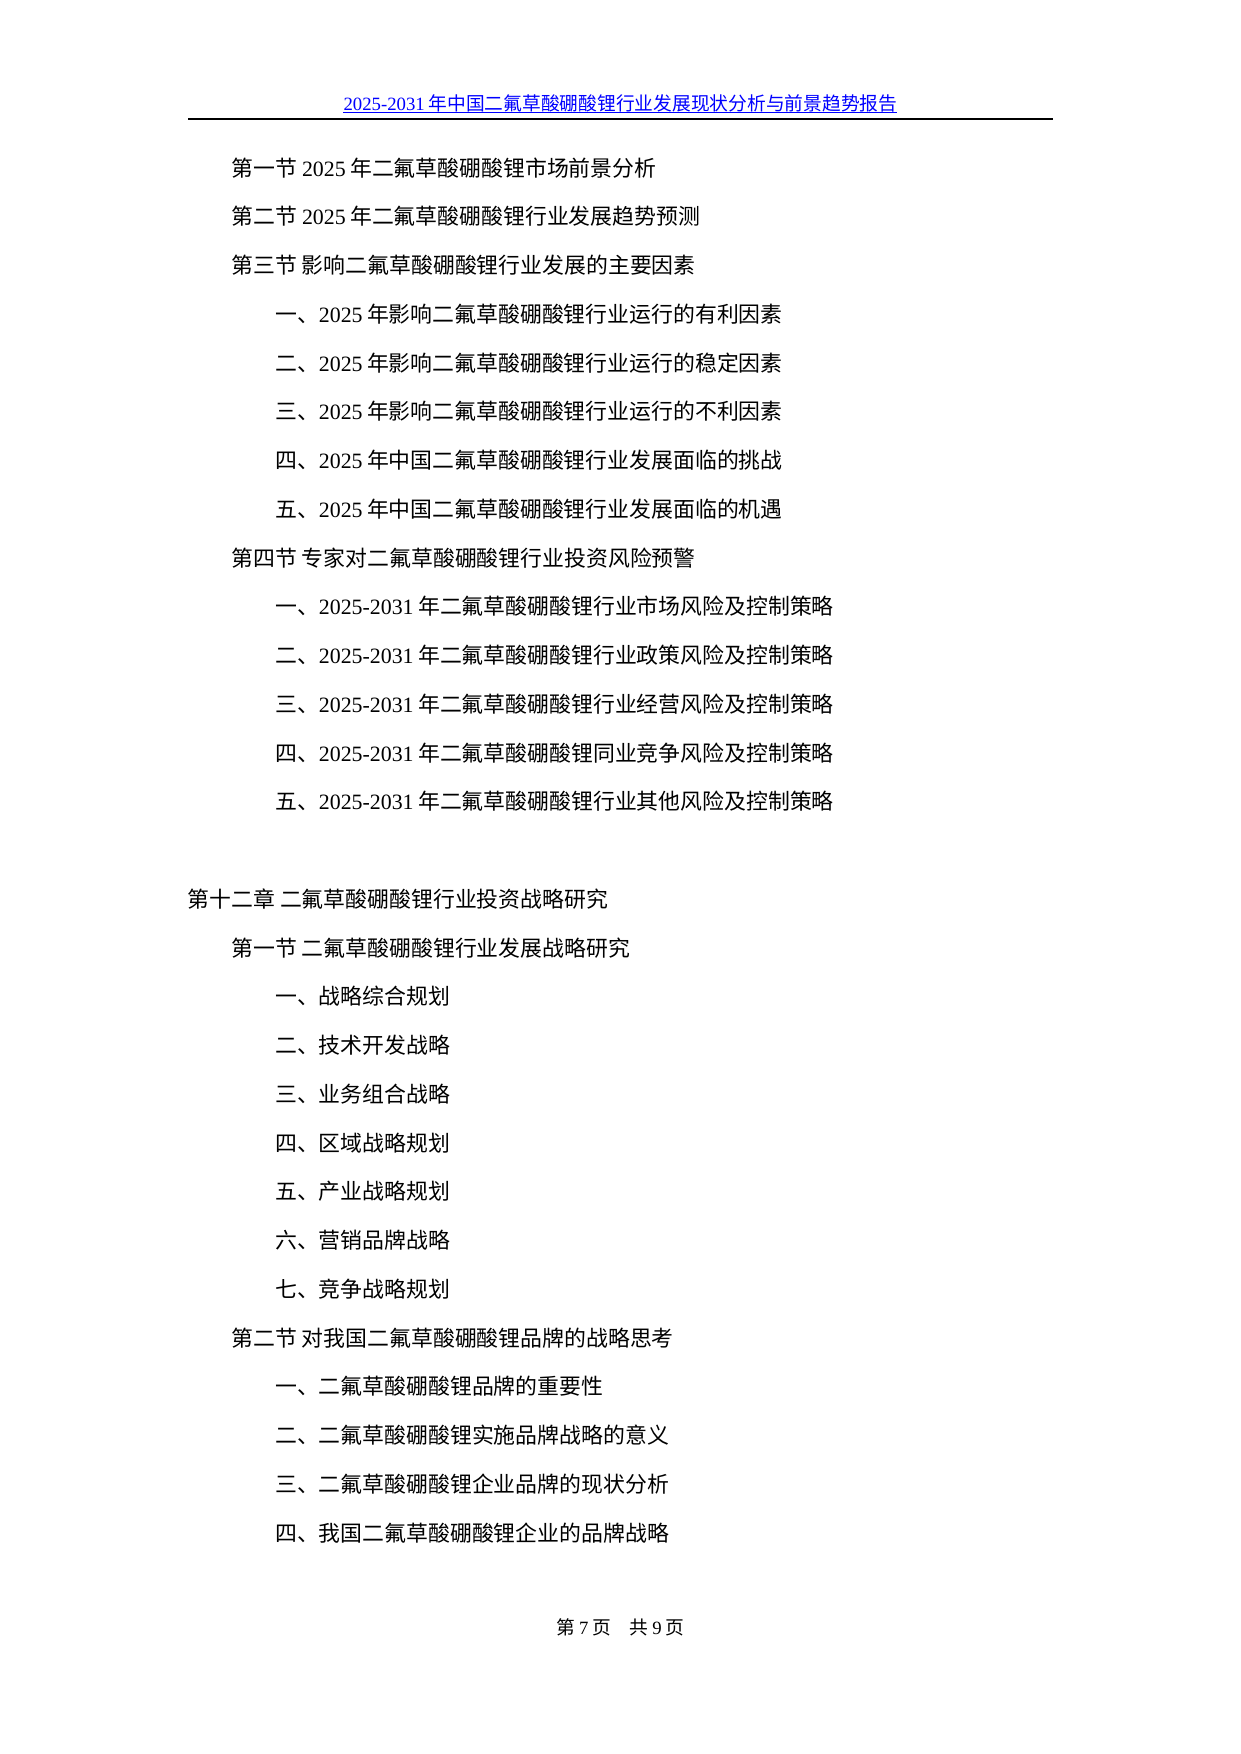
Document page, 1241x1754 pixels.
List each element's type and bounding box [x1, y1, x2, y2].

text [187, 150, 1053, 1548]
